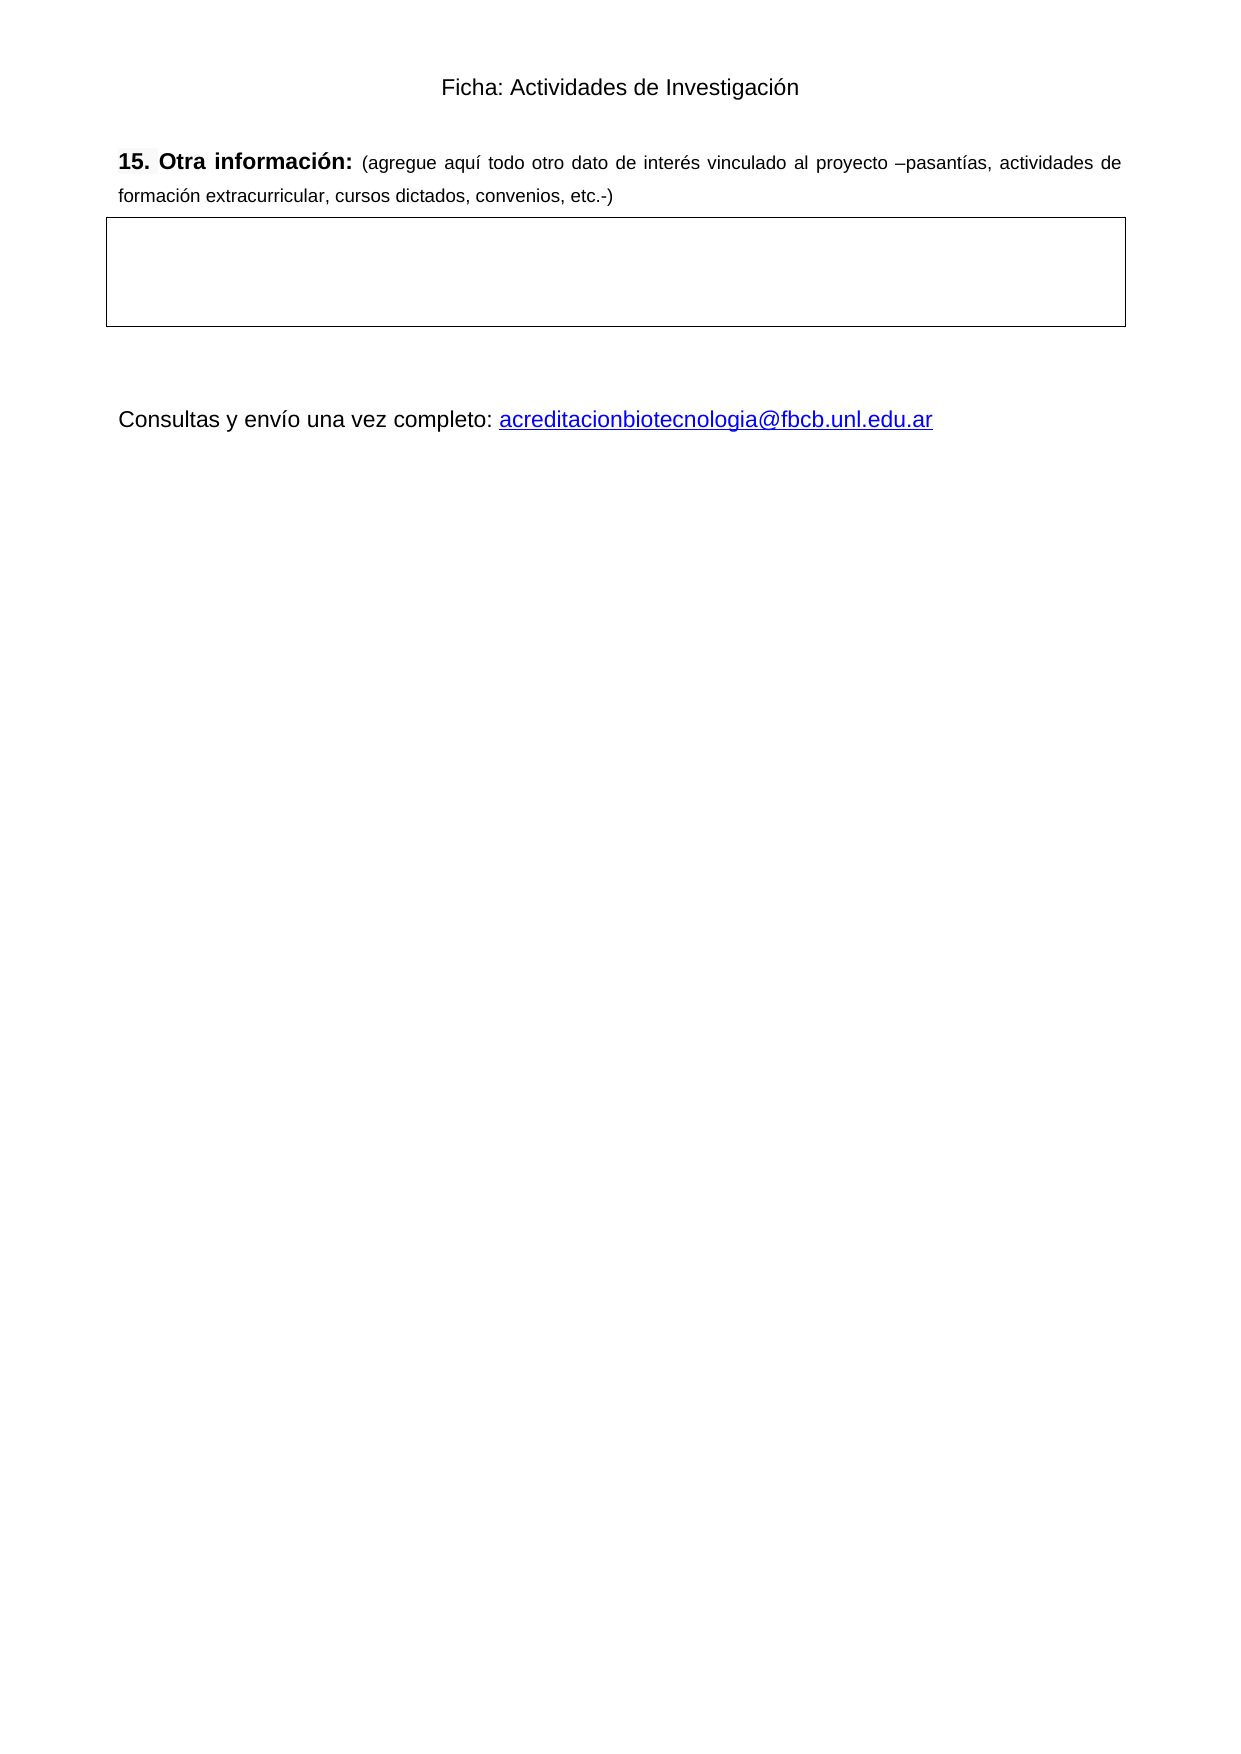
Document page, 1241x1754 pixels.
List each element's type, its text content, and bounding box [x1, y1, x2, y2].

table_header [107, 218, 1125, 326]
text 15. Otra información: (agregue aquí todo otro dato de interés vinculado al proyecto –pasantías, actividades de formación extracurricular, cursos dictados, convenios, etc.-) [118, 148, 1122, 206]
text Consultas y envío una vez completo: acreditacionbiotecnologia@fbcb.unl.edu.ar [118, 406, 1122, 432]
